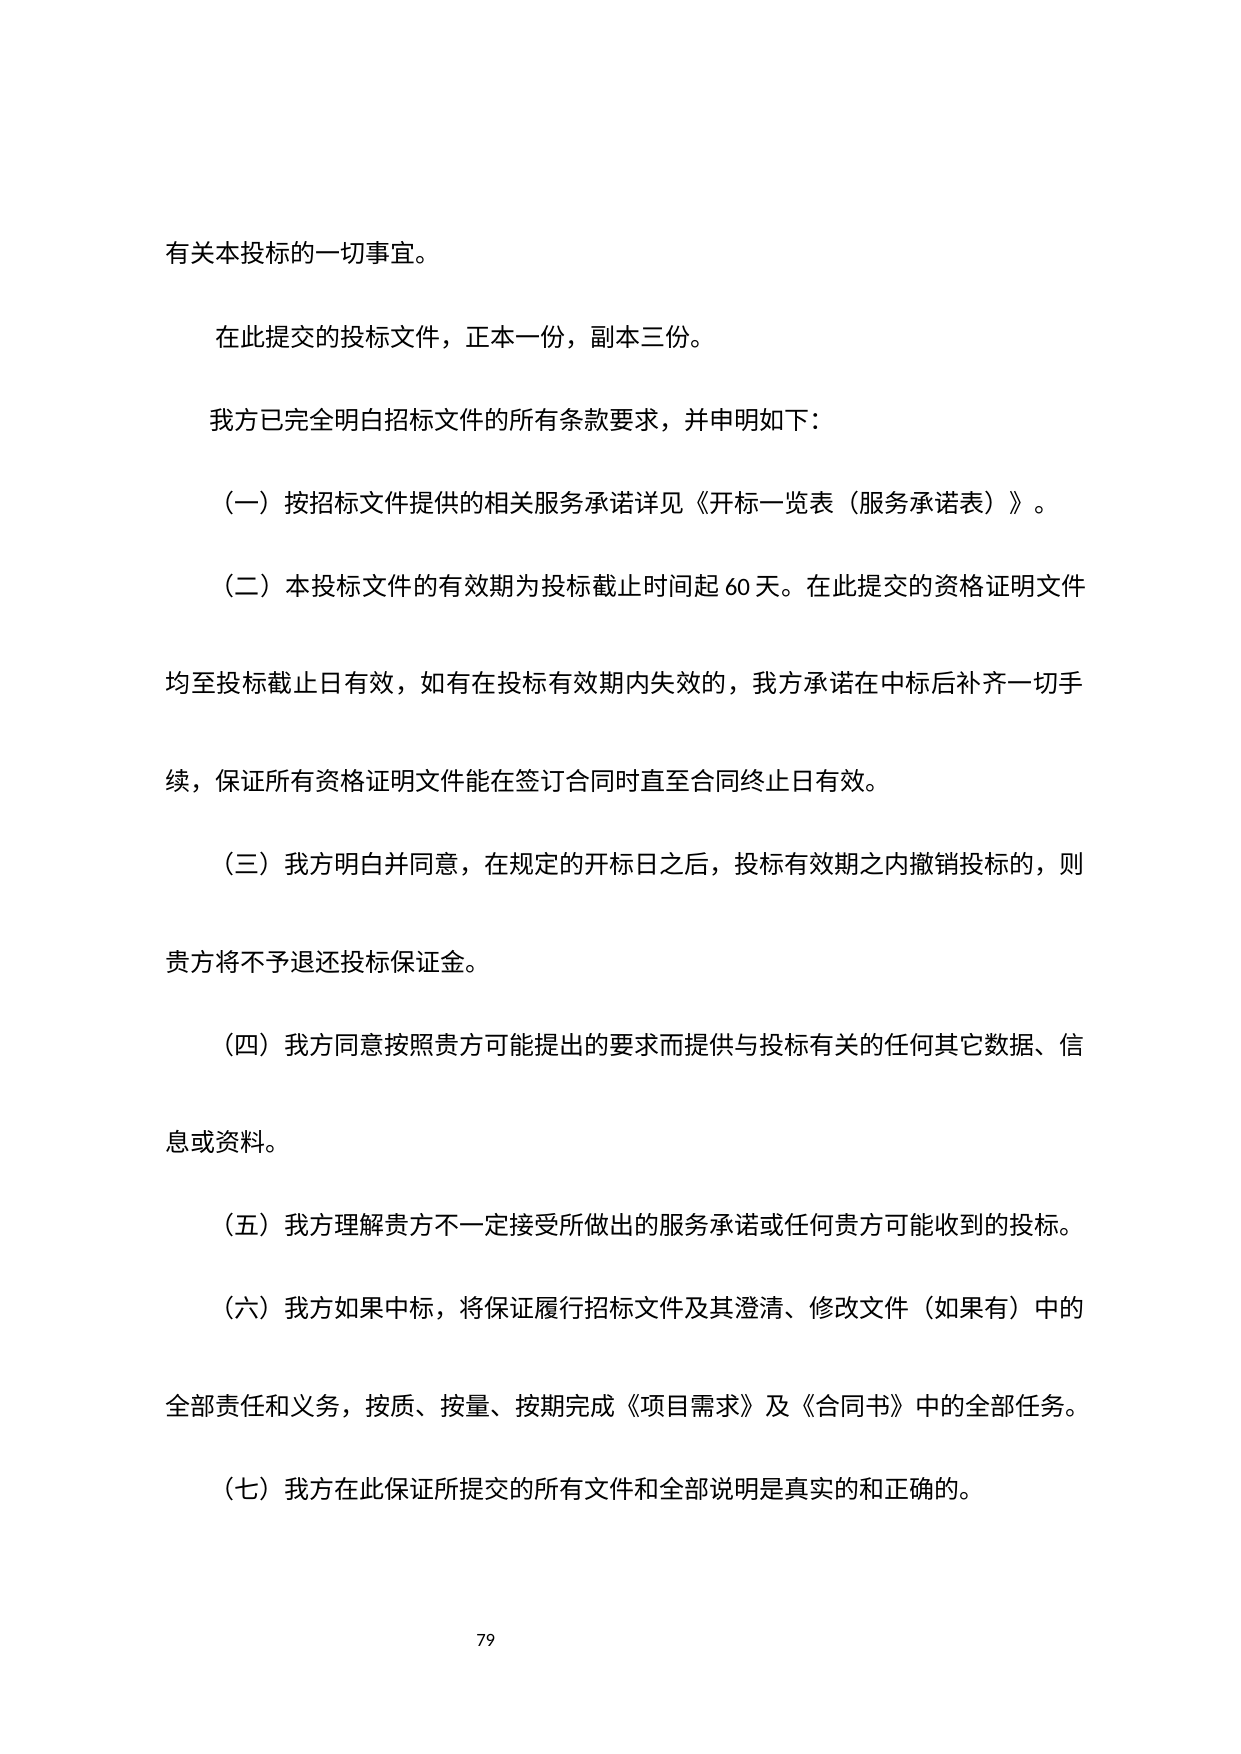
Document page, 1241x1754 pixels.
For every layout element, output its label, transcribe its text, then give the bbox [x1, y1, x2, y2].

text （四）我方同意按照贵方可能提出的要求而提供与投标有关的任何其它数据、信息或资料。 [165, 1011, 1087, 1173]
text 我方已完全明白招标文件的所有条款要求，并申明如下： [165, 386, 1087, 451]
text 在此提交的投标文件，正本一份，副本三份。 [165, 303, 1087, 368]
text （六）我方如果中标，将保证履行招标文件及其澄清、修改文件（如果有）中的全部责任和义务，按质、按量、按期完成《项目需求》及《合同书》中的全部任务。 [165, 1274, 1087, 1437]
text （三）我方明白并同意，在规定的开标日之后，投标有效期之内撤销投标的，则贵方将不予退还投标保证金。 [165, 830, 1087, 993]
text （一）按招标文件提供的相关服务承诺详见《开标一览表（服务承诺表）》。 [165, 469, 1087, 534]
text （七）我方在此保证所提交的所有文件和全部说明是真实的和正确的。 [165, 1455, 1087, 1520]
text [165, 219, 1087, 284]
text （二）本投标文件的有效期为投标截止时间起60天。在此提交的资格证明文件均至投标截止日有效，如有在投标有效期内失效的，我方承诺在中标后补齐一切手续，保证所有资格证明文件能在签订合同时直至合同终止日有效。 [165, 552, 1087, 812]
text （五）我方理解贵方不一定接受所做出的服务承诺或任何贵方可能收到的投标。 [165, 1191, 1087, 1256]
